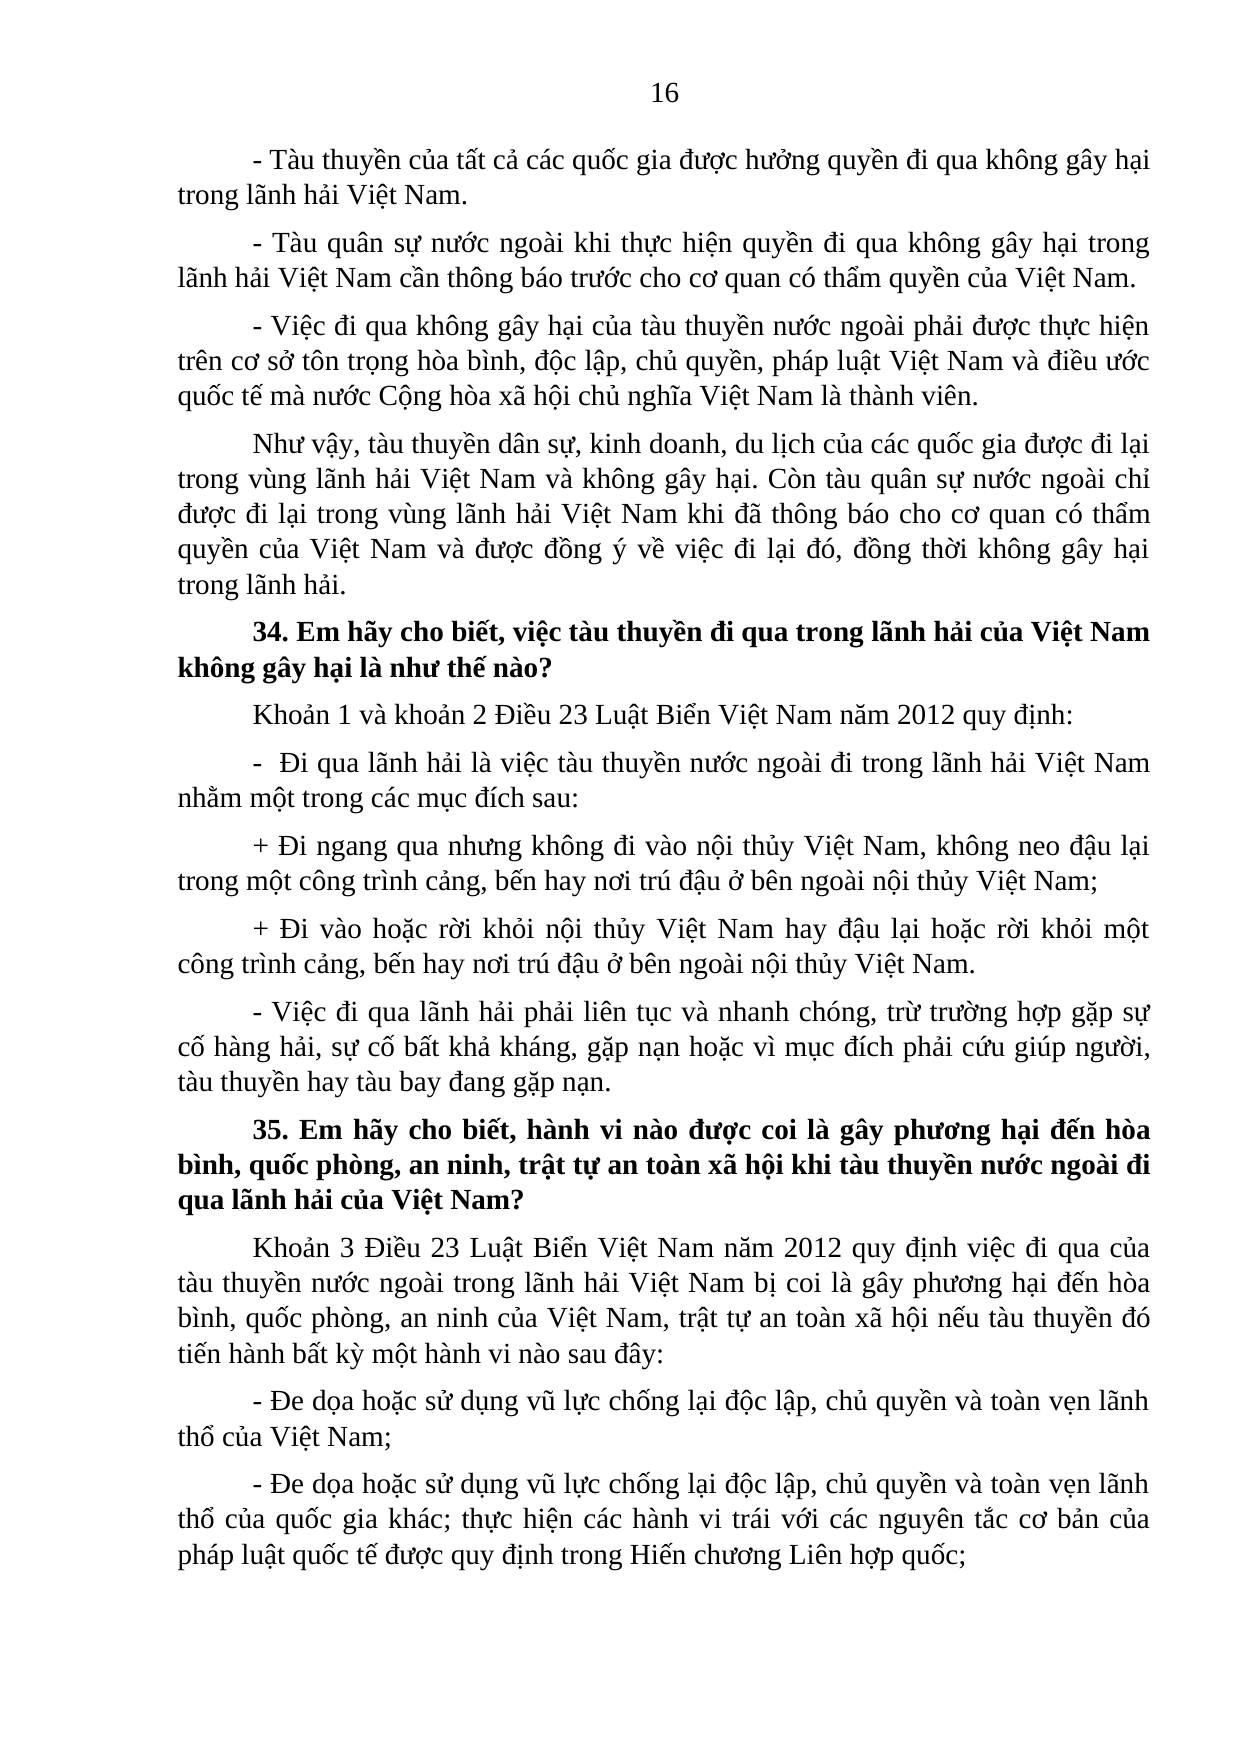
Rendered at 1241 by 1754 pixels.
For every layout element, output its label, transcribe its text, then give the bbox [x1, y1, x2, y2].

text - Tàu quân sự nước ngoài khi thực hiện quyền đi qua không gây hại trong lãnh hải Việt Nam cần thông báo trước cho cơ quan có thẩm quyền của Việt Nam. [177, 225, 1152, 294]
text - Tàu thuyền của tất cả các quốc gia được hưởng quyền đi qua không gây hại trong lãnh hải Việt Nam. [177, 142, 1152, 211]
text - Việc đi qua không gây hại của tàu thuyền nước ngoài phải được thực hiện trên cơ sở tôn trọng hòa bình, độc lập, chủ quyền, pháp luật Việt Nam và điều ước quốc tế mà nước Cộng hòa xã hội chủ nghĩa Việt Nam là thành viên. [177, 308, 1152, 412]
text - Việc đi qua lãnh hải phải liên tục và nhanh chóng, trừ trường hợp gặp sự cố hàng hải, sự cố bất khả kháng, gặp nạn hoặc vì mục đích phải cứu giúp người, tàu thuyền hay tàu bay đang gặp nạn. [177, 1063, 1152, 1098]
text Khoản 1 và khoản 2 Điều 23 Luật Biển Việt Nam năm 2012 quy định: [177, 697, 1152, 731]
text 34. Em hãy cho biết, việc tàu thuyền đi qua trong lãnh hải của Việt Nam không gây hại là như thế nào? [177, 614, 1152, 683]
text Như vậy, tàu thuyền dân sự, kinh doanh, du lịch của các quốc gia được đi lại trong vùng lãnh hải Việt Nam và không gây hại. Còn tàu quân sự nước ngoài chỉ được đi lại trong vùng lãnh hải Việt Nam khi đã thông báo cho cơ quan có thẩm quyền của Việt Nam và được đồng ý về việc đi lại đó, đồng thời không gây hại trong lãnh hải. [177, 426, 1152, 600]
text Khoản 3 Điều 23 Luật Biển Việt Nam năm 2012 quy định việc đi qua của tàu thuyền nước ngoài trong lãnh hải Việt Nam bị coi là gây phương hại đến hòa bình, quốc phòng, an ninh của Việt Nam, trật tự an toàn xã hội nếu tàu thuyền đó tiến hành bất kỳ một hành vi nào sau đây: [177, 1230, 1152, 1369]
text + Đi vào hoặc rời khỏi nội thủy Việt Nam hay đậu lại hoặc rời khỏi một công trình cảng, bến hay nơi trú đậu ở bên ngoài nội thủy Việt Nam. [177, 911, 1152, 980]
text - Đi qua lãnh hải là việc tàu thuyền nước ngoài đi trong lãnh hải Việt Nam nhằm một trong các mục đích sau: [177, 745, 1152, 814]
text 35. Em hãy cho biết, hành vi nào được coi là gây phương hại đến hòa bình, quốc phòng, an ninh, trật tự an toàn xã hội khi tàu thuyền nước ngoài đi qua lãnh hải của Việt Nam? [177, 1112, 1152, 1216]
text + Đi ngang qua nhưng không đi vào nội thủy Việt Nam, không neo đậu lại trong một công trình cảng, bến hay nơi trú đậu ở bên ngoài nội thủy Việt Nam; [177, 828, 1152, 897]
text - Đe dọa hoặc sử dụng vũ lực chống lại độc lập, chủ quyền và toàn vẹn lãnh thổ của quốc gia khác; thực hiện các hành vi trái với các nguyên tắc cơ bản của pháp luật quốc tế được quy định trong Hiến chương Liên hợp quốc; [177, 1466, 1152, 1570]
text - Việc đi qua lãnh hải phải liên tục và nhanh chóng, trừ trường hợp gặp sự cố hàng hải, sự cố bất khả kháng, gặp nạn hoặc vì mục đích phải cứu giúp người, tàu thuyền hay tàu bay đang gặp nạn. [177, 994, 1152, 1029]
text - Đe dọa hoặc sử dụng vũ lực chống lại độc lập, chủ quyền và toàn vẹn lãnh thổ của Việt Nam; [177, 1383, 1152, 1452]
